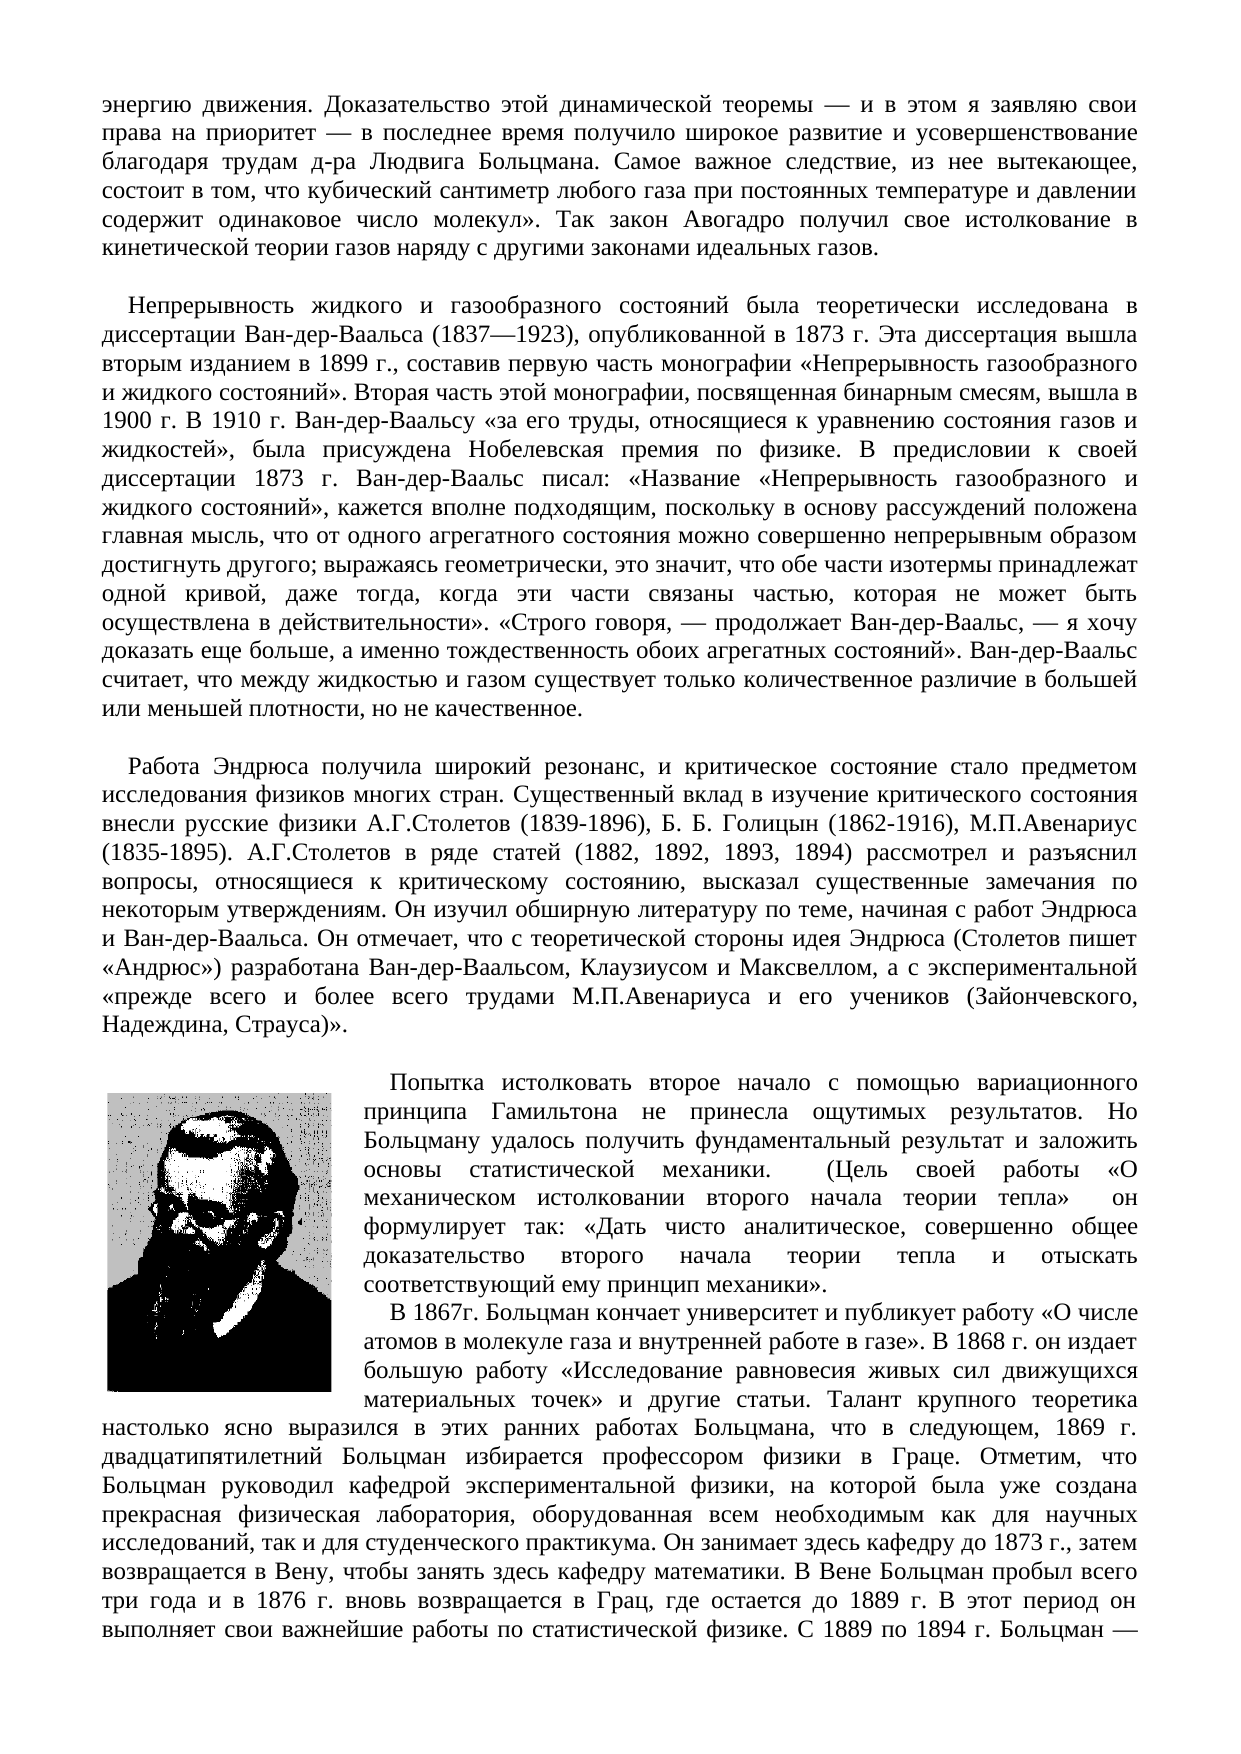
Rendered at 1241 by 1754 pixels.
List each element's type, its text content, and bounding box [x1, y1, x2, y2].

text Попытка истолковать второе начало с помощью вариационного принципа Гамильтона не принесла ощутимых результатов. Но Больцману удалось получить фундаментальный результат и заложить основы статистической механики. (Цель своей работы «О механическом истолковании второго начала теории тепла» он формулирует так: «Дать чисто аналитическое, совершенно общее доказательство второго начала теории тепла и отыскать соответствующий ему принцип механики». [102, 1067, 1139, 1297]
text Непрерывность жидкого и газообразного состояний была теоретически исследована в диссертации Ван-дер-Ваальса (1837—1923), опубликованной в 1873 г. Эта диссертация вышла вторым изданием в 1899 г., составив первую часть монографии «Непрерывность газообразного и жидкого состояний». Вторая часть этой монографии, посвященная бинарным смесям, вышла в 1900 г. В 1910 г. Ван-дер-Ваальсу «за его труды, относящиеся к уравнению состояния газов и жидкостей», была присуждена Нобелевская премия по физике. В предисловии к своей диссертации 1873 г. Ван-дер-Ваальс писал: «Название «Непрерывность газообразного и жидкого состояний», кажется вполне подходящим, поскольку в основу рассуждений положена главная мысль, что от одного агрегатного состояния можно совершенно непрерывным образом достигнуть другого; выражаясь геометрически, это значит, что обе части изотермы принадлежат одной кривой, даже тогда, когда эти части связаны частью, которая не может быть осуществлена в действительности». «Строго говоря, — продолжает Ван-дер-Ваальс, — я хочу доказать еще больше, а именно тождественность обоих агрегатных состояний». Ван-дер-Ваальс считает, что между жидкостью и газом существует только количественное различие в большей или меньшей плотности, но не качественное. [102, 290, 1139, 722]
text Работа Эндрюса получила широкий резонанс, и критическое состояние стало предметом исследования физиков многих стран. Существенный вклад в изучение критического состояния внесли русские физики А.Г.Столетов (1839-1896), Б. Б. Голицын (1862-1916), М.П.Авенариус (1835-1895). А.Г.Столетов в ряде статей (1882, 1892, 1893, 1894) рассмотрел и разъяснил вопросы, относящиеся к критическому состоянию, высказал существенные замечания по некоторым утверждениям. Он изучил обширную литературу по теме, начиная с работ Эндрюса и Ван-дер-Ваальса. Он отмечает, что с теоретической стороны идея Эндрюса (Столетов пишет «Андрюс») разработана Ван-дер-Ваальсом, Клаузиусом и Максвеллом, а с экспериментальной «прежде всего и более всего трудами М.П.Авенариуса и его учеников (Зайончевского, Надеждина, Страуса)». [102, 751, 1139, 1038]
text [102, 1297, 1139, 1642]
picture [106, 1093, 331, 1390]
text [102, 89, 1139, 261]
